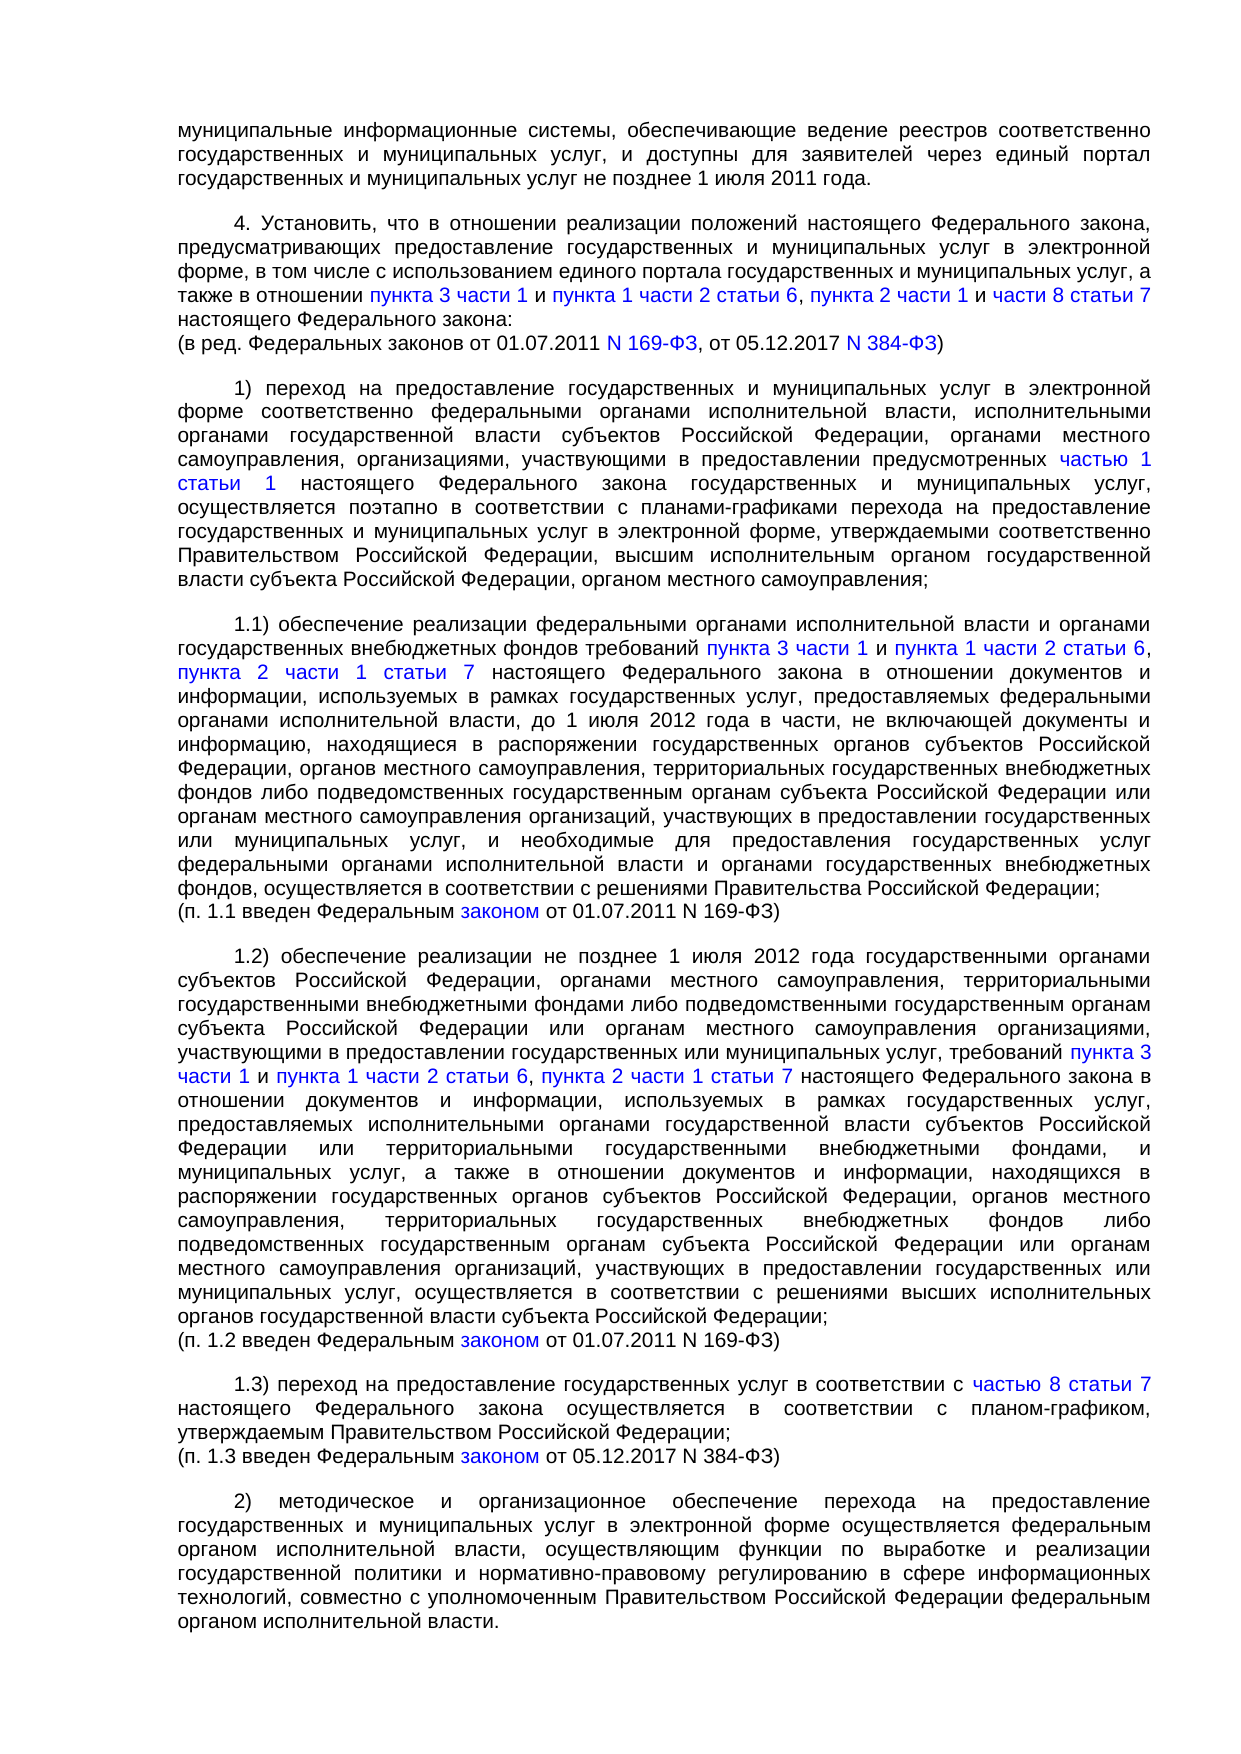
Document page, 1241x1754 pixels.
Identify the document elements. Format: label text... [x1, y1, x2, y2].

text (в ред. Федеральных законов от 01.07.2011 N 169-ФЗ, от 05.12.2017 N 384-ФЗ) [177, 331, 1152, 354]
text 1) переход на предоставление государственных и муниципальных услуг в электронной форме соответственно федеральными органами исполнительной власти, исполнительными органами государственной власти субъектов Российской Федерации, органами местного самоуправления, организациями, участвующими в предоставлении предусмотренных частью 1 статьи 1 настоящего Федерального закона государственных и муниципальных услуг, осуществляется поэтапно в соответствии с планами-графиками перехода на предоставление государственных и муниципальных услуг в электронной форме, утверждаемыми соответственно Правительством Российской Федерации, высшим исполнительным органом государственной власти субъекта Российской Федерации, органом местного самоуправления; [177, 375, 1152, 591]
text 4. Установить, что в отношении реализации положений настоящего Федерального закона, предусматривающих предоставление государственных и муниципальных услуг в электронной форме, в том числе с использованием единого портала государственных и муниципальных услуг, а также в отношении пункта 3 части 1 и пункта 1 части 2 статьи 6, пункта 2 части 1 и части 8 статьи 7 настоящего Федерального закона: [177, 211, 1152, 331]
text 1.3) переход на предоставление государственных услуг в соответствии с частью 8 статьи 7 настоящего Федерального закона осуществляется в соответствии с планом-графиком, утверждаемым Правительством Российской Федерации; [177, 1372, 1152, 1444]
text 1.1) обеспечение реализации федеральными органами исполнительной власти и органами государственных внебюджетных фондов требований пункта 3 части 1 и пункта 1 части 2 статьи 6, пункта 2 части 1 статьи 7 настоящего Федерального закона в отношении документов и информации, используемых в рамках государственных услуг, предоставляемых федеральными органами исполнительной власти, до 1 июля 2012 года в части, не включающей документы и информацию, находящиеся в распоряжении государственных органов субъектов Российской Федерации, органов местного самоуправления, территориальных государственных внебюджетных фондов либо подведомственных государственным органам субъекта Российской Федерации или органам местного самоуправления организаций, участвующих в предоставлении государственных или муниципальных услуг, и необходимые для предоставления государственных услуг федеральными органами исполнительной власти и органами государственных внебюджетных фондов, осуществляется в соответствии с решениями Правительства Российской Федерации; [177, 612, 1152, 899]
text (п. 1.1 введен Федеральным законом от 01.07.2011 N 169-ФЗ) [177, 899, 1152, 923]
text 1.2) обеспечение реализации не позднее 1 июля 2012 года государственными органами субъектов Российской Федерации, органами местного самоуправления, территориальными государственными внебюджетными фондами либо подведомственными государственным органам субъекта Российской Федерации или органам местного самоуправления организациями, участвующими в предоставлении государственных или муниципальных услуг, требований пункта 3 части 1 и пункта 1 части 2 статьи 6, пункта 2 части 1 статьи 7 настоящего Федерального закона в отношении документов и информации, используемых в рамках государственных услуг, предоставляемых исполнительными органами государственной власти субъектов Российской Федерации или территориальными государственными внебюджетными фондами, и муниципальных услуг, а также в отношении документов и информации, находящихся в распоряжении государственных органов субъектов Российской Федерации, органов местного самоуправления, территориальных государственных внебюджетных фондов либо подведомственных государственным органам субъекта Российской Федерации или органам местного самоуправления организаций, участвующих в предоставлении государственных или муниципальных услуг, осуществляется в соответствии с решениями высших исполнительных органов государственной власти субъекта Российской Федерации; [177, 944, 1152, 1327]
text (п. 1.2 введен Федеральным законом от 01.07.2011 N 169-ФЗ) [177, 1327, 1152, 1351]
text (п. 1.3 введен Федеральным законом от 05.12.2017 N 384-ФЗ) [177, 1444, 1152, 1468]
text 2) методическое и организационное обеспечение перехода на предоставление государственных и муниципальных услуг в электронной форме осуществляется федеральным органом исполнительной власти, осуществляющим функции по выработке и реализации государственной политики и нормативно-правовому регулированию в сфере информационных технологий, совместно с уполномоченным Правительством Российской Федерации федеральным органом исполнительной власти. [177, 1489, 1152, 1633]
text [177, 118, 1152, 190]
